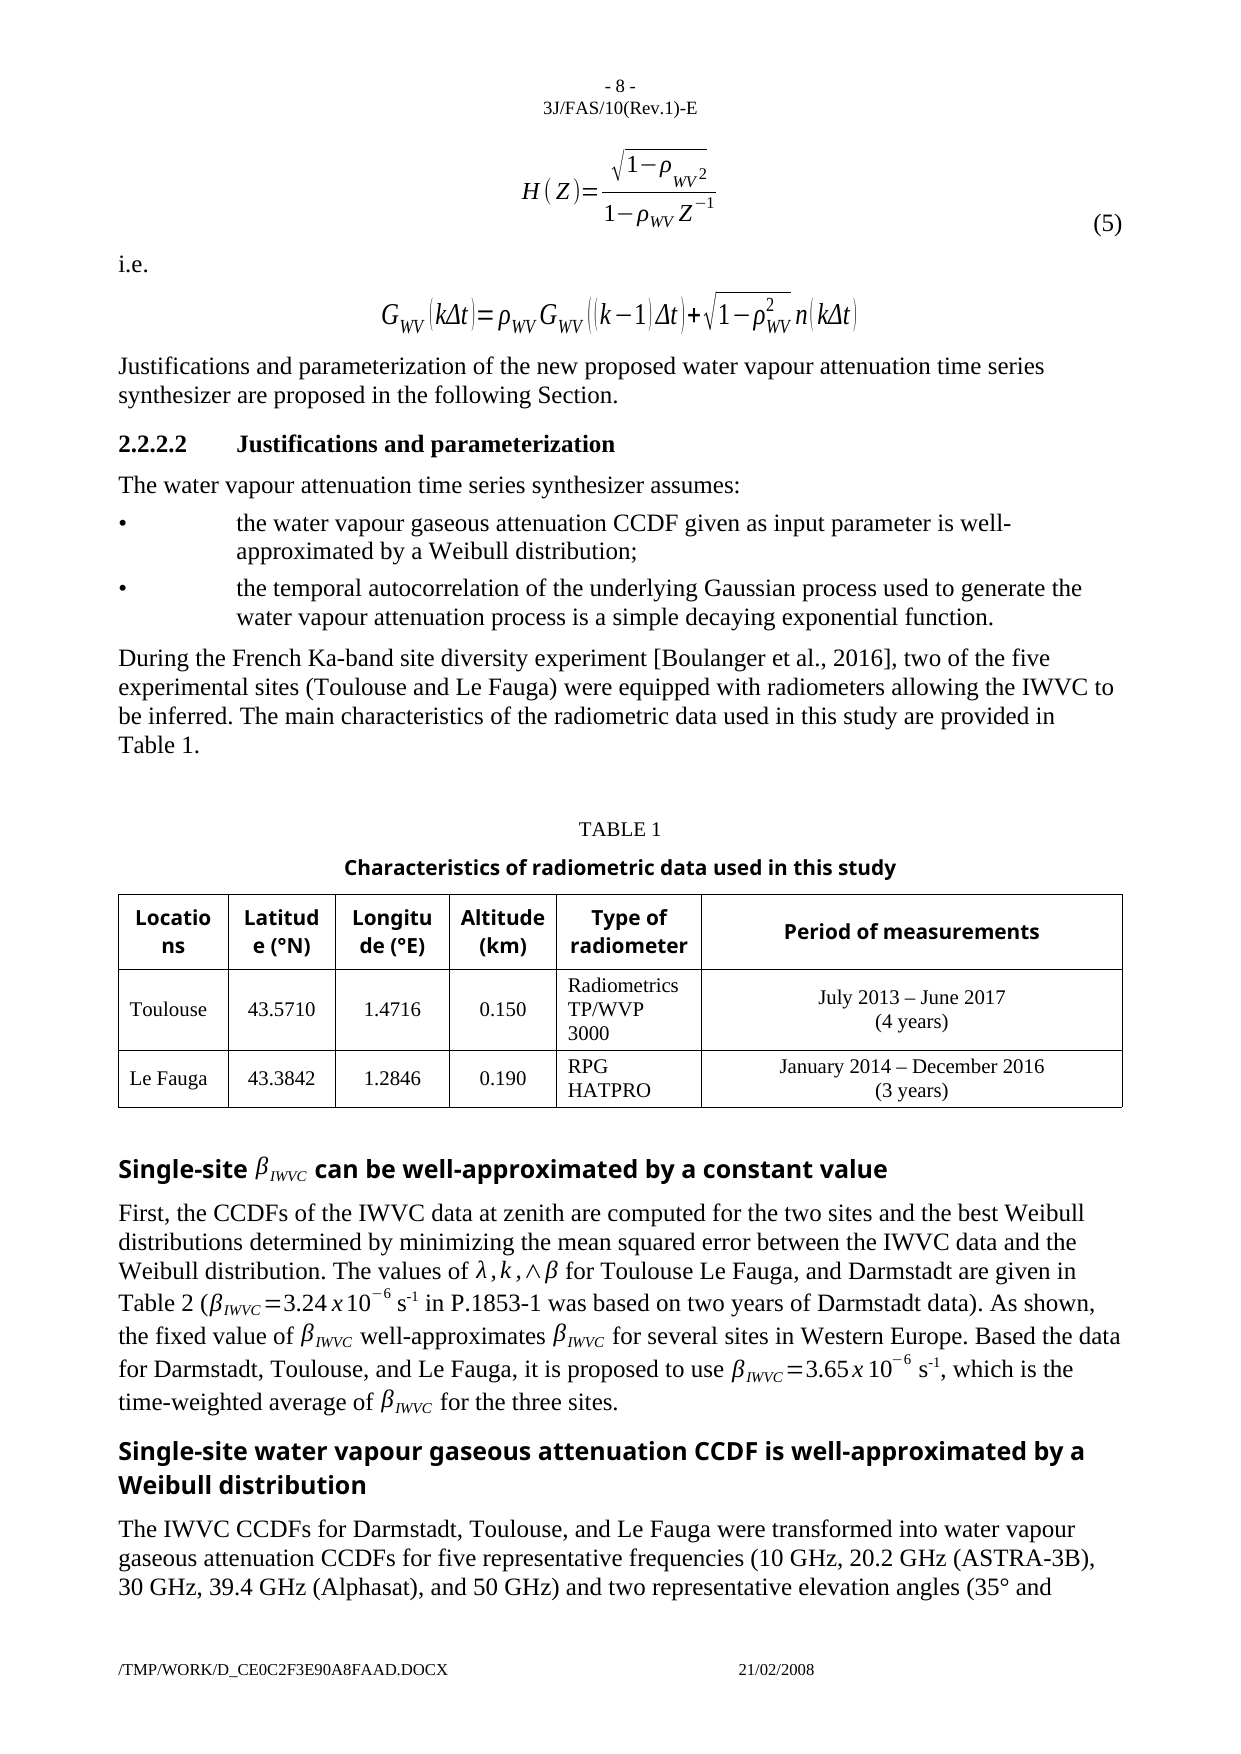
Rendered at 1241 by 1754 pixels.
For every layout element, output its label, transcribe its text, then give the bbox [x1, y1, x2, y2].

table_cell RPG HATPRO [557, 1051, 701, 1106]
table_cell Le Fauga [119, 1051, 228, 1106]
text i.e. [118, 249, 1122, 278]
text First, the CCDFs of the IWVC data at zenith are computed for the two sites and the best Weibull distributions determined by minimizing the mean squared error between the IWVC data and the Weibull distribution. The values of for Toulouse Le Fauga, and Darmstadt are given in Table 2 ( s-1 in P.1853-1 was based on two years of Darmstadt data). As shown, the fixed value of well-approximates for several sites in Western Europe. Based the data for Darmstadt, Toulouse, and Le Fauga, it is proposed to use s-1, which is the time-weighted average of for the three sites. [118, 1198, 1122, 1417]
text • the temporal autocorrelation of the underlying Gaussian process used to generate the water vapour attenuation process is a simple decaying exponential function. [118, 573, 1122, 631]
table_header Latitude (°N) [229, 895, 335, 968]
table_cell July 2013 – June 2017 (4 years) [702, 970, 1122, 1049]
table_cell 43.5710 [229, 970, 335, 1049]
table_cell 0.190 [450, 1051, 556, 1106]
table_cell Radiometrics TP/WVP 3000 [557, 970, 701, 1049]
text (5) [118, 148, 1122, 237]
table_cell Toulouse [119, 970, 228, 1049]
table_cell 43.3842 [229, 1051, 335, 1106]
table_header Type of radiometer [557, 895, 701, 968]
table_cell 1.2846 [336, 1051, 449, 1106]
table_cell January 2014 – December 2016 (3 years) [702, 1051, 1122, 1106]
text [118, 1514, 1122, 1601]
subtitle Single-site water vapour gaseous attenuation CCDF is well-approximated by a Weibull distribution [118, 1434, 1122, 1502]
title Characteristics of radiometric data used in this study [118, 853, 1122, 882]
table_header Altitude (km) [450, 895, 556, 968]
subtitle Single-site can be well-approximated by a constant value [118, 1152, 1122, 1186]
table_header Period of measurements [702, 895, 1122, 968]
table_header Longitude (°E) [336, 895, 449, 968]
text Table 1 [118, 817, 1122, 841]
table_cell 1.4716 [336, 970, 449, 1049]
text Justifications and parameterization of the new proposed water vapour attenuation time series synthesizer are proposed in the following Section. [118, 351, 1122, 408]
text During the French Ka-band site diversity experiment [Boulanger et al., 2016], two of the five experimental sites (Toulouse and Le Fauga) were equipped with radiometers allowing the IWVC to be inferred. The main characteristics of the radiometric data used in this study are provided in Table 1. [118, 643, 1122, 758]
table_header Locations [119, 895, 228, 968]
table_cell 0.150 [450, 970, 556, 1049]
subtitle 2.2.2.2 Justifications and parameterization [118, 429, 1122, 458]
text The water vapour attenuation time series synthesizer assumes: [118, 471, 1122, 499]
text • the water vapour gaseous attenuation CCDF given as input parameter is well-approximated by a Weibull distribution; [118, 508, 1122, 565]
